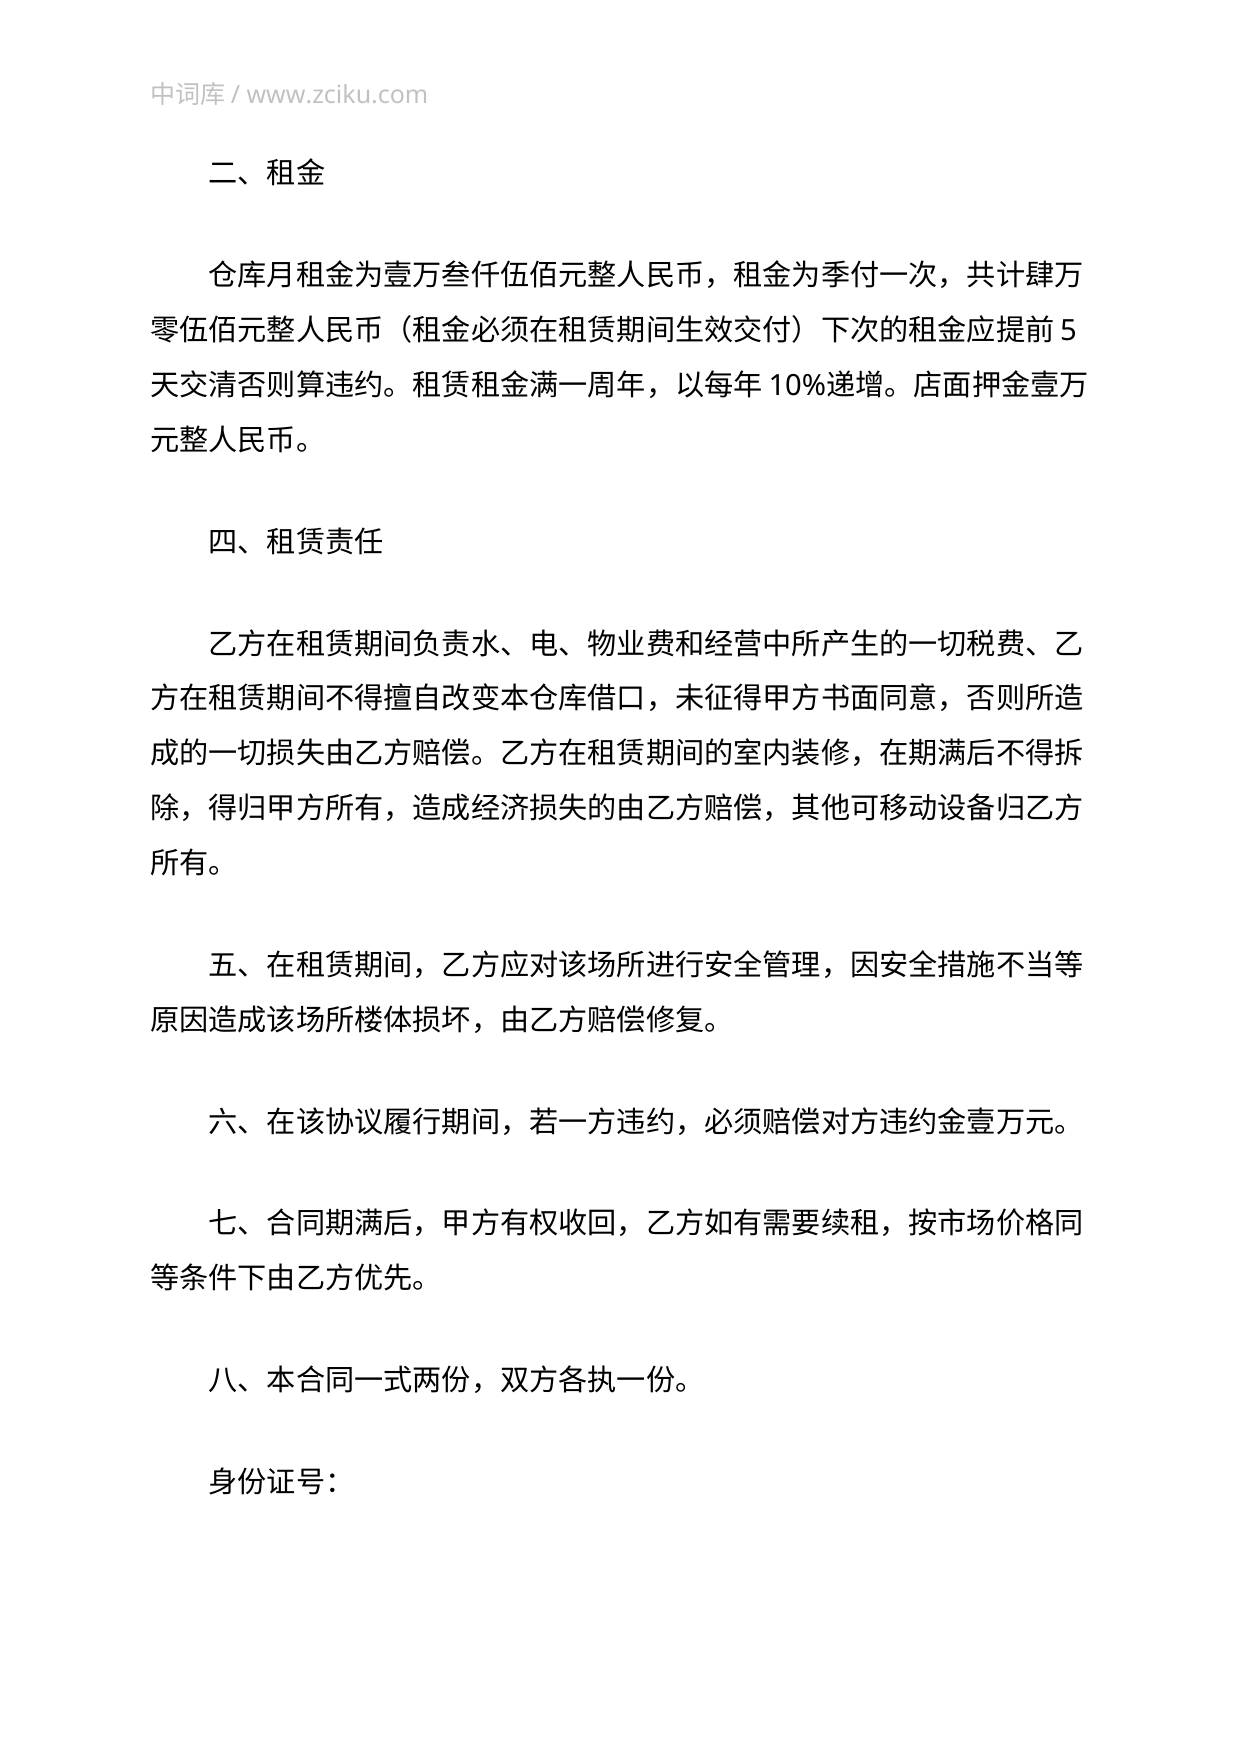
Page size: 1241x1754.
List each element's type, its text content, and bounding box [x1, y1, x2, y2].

text 仓库月租金为壹万叁仟伍佰元整人民币，租金为季付一次，共计肆万零伍佰元整人民币（租金必须在租赁期间生效交付）下次的租金应提前5天交清否则算违约。租赁租金满一周年，以每年10%递增。店面押金壹万元整人民币。 [150, 252, 1090, 459]
text 四、租赁责任 [150, 518, 1090, 561]
text 身份证号： [150, 1458, 1090, 1501]
text 六、在该协议履行期间，若一方违约，必须赔偿对方违约金壹万元。 [150, 1098, 1090, 1141]
text 七、合同期满后，甲方有权收回，乙方如有需要续租，按市场价格同等条件下由乙方优先。 [150, 1200, 1090, 1297]
text 八、本合同一式两份，双方各执一份。 [150, 1357, 1090, 1399]
text 五、在租赁期间，乙方应对该场所进行安全管理，因安全措施不当等原因造成该场所楼体损坏，由乙方赔偿修复。 [150, 942, 1090, 1039]
text 二、租金 [150, 150, 1090, 192]
text 乙方在租赁期间负责水、电、物业费和经营中所产生的一切税费、乙方在租赁期间不得擅自改变本仓库借口，未征得甲方书面同意，否则所造成的一切损失由乙方赔偿。乙方在租赁期间的室内装修，在期满后不得拆除，得归甲方所有，造成经济损失的由乙方赔偿，其他可移动设备归乙方所有。 [150, 620, 1090, 882]
